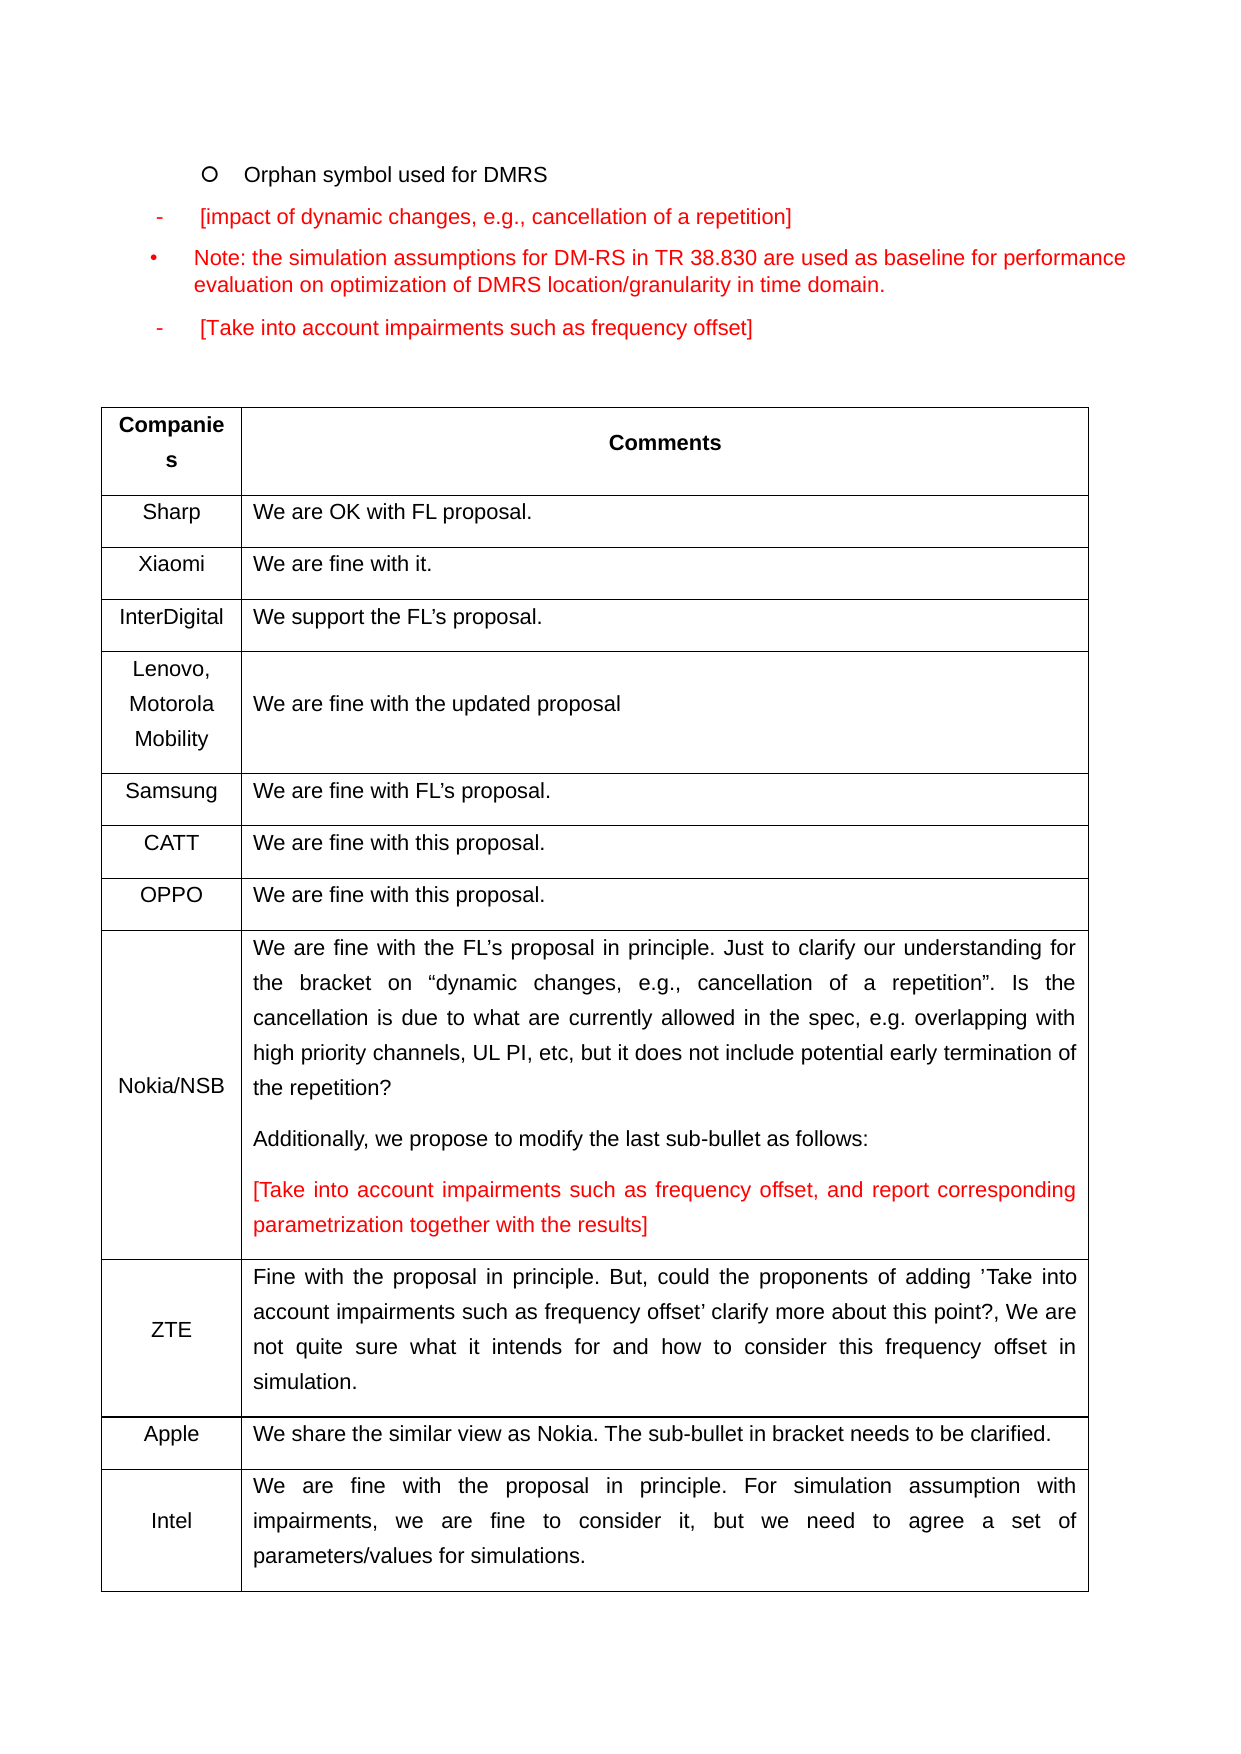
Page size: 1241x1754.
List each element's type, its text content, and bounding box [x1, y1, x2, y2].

table_cell We are fine with the FL’s proposal in principle. Just to clarify our understanding for the bracket on “dynamic changes, e.g., cancellation of a repetition”. Is the cancellation is due to what are currently allowed in the spec, e.g. overlapping with high priority channels, UL PI, etc, but it does not include potential early termination of the repetition? Additionally, we propose to modify the last sub-bullet as follows: [Take into account impairments such as frequency offset, and report corresponding parametrization together with the results] [242, 931, 1088, 1259]
table_cell Apple [102, 1418, 241, 1469]
table_cell We are fine with this proposal. [242, 879, 1088, 930]
table_cell We are fine with FL’s proposal. [242, 774, 1088, 825]
table_cell ZTE [102, 1260, 241, 1416]
table_header Comments [242, 408, 1088, 494]
table_cell Lenovo, Motorola Mobility [102, 652, 241, 773]
table_cell We are fine with it. [242, 548, 1088, 599]
list Note: the simulation assumptions for DM-RS in TR 38.830 are used as baseline for performance evaluation on optimization of DMRS location/granularity in time domain. [150, 245, 1128, 297]
table_cell Nokia/NSB [102, 931, 241, 1259]
table_cell Xiaomi [102, 548, 241, 599]
table_cell We are fine with this proposal. [242, 826, 1088, 878]
table_cell Sharp [102, 496, 241, 547]
table_cell CATT [102, 826, 241, 878]
table_cell We are fine with the proposal in principle. For simulation assumption with impairments, we are fine to consider it, but we need to agree a set of parameters/values for simulations. [242, 1470, 1088, 1591]
table_cell We support the FL’s proposal. [242, 600, 1088, 651]
list [Take into account impairments such as frequency offset] [156, 312, 1128, 341]
table_cell Fine with the proposal in principle. But, could the proponents of adding ’Take into account impairments such as frequency offset’ clarify more about this point?, We are not quite sure what it intends for and how to consider this frequency offset in simulation. [242, 1260, 1088, 1416]
table_cell Samsung [102, 774, 241, 825]
list Orphan symbol used for DMRS [200, 162, 1128, 187]
table_cell We are OK with FL proposal. [242, 496, 1088, 547]
table_cell InterDigital [102, 600, 241, 651]
table_header Companies [102, 408, 241, 494]
table_cell Intel [102, 1470, 241, 1591]
table_cell OPPO [102, 879, 241, 930]
table_cell We share the similar view as Nokia. The sub-bullet in bracket needs to be clarified. [242, 1418, 1088, 1469]
list [impact of dynamic changes, e.g., cancellation of a repetition] [156, 201, 1128, 231]
table_cell We are fine with the updated proposal [242, 652, 1088, 773]
